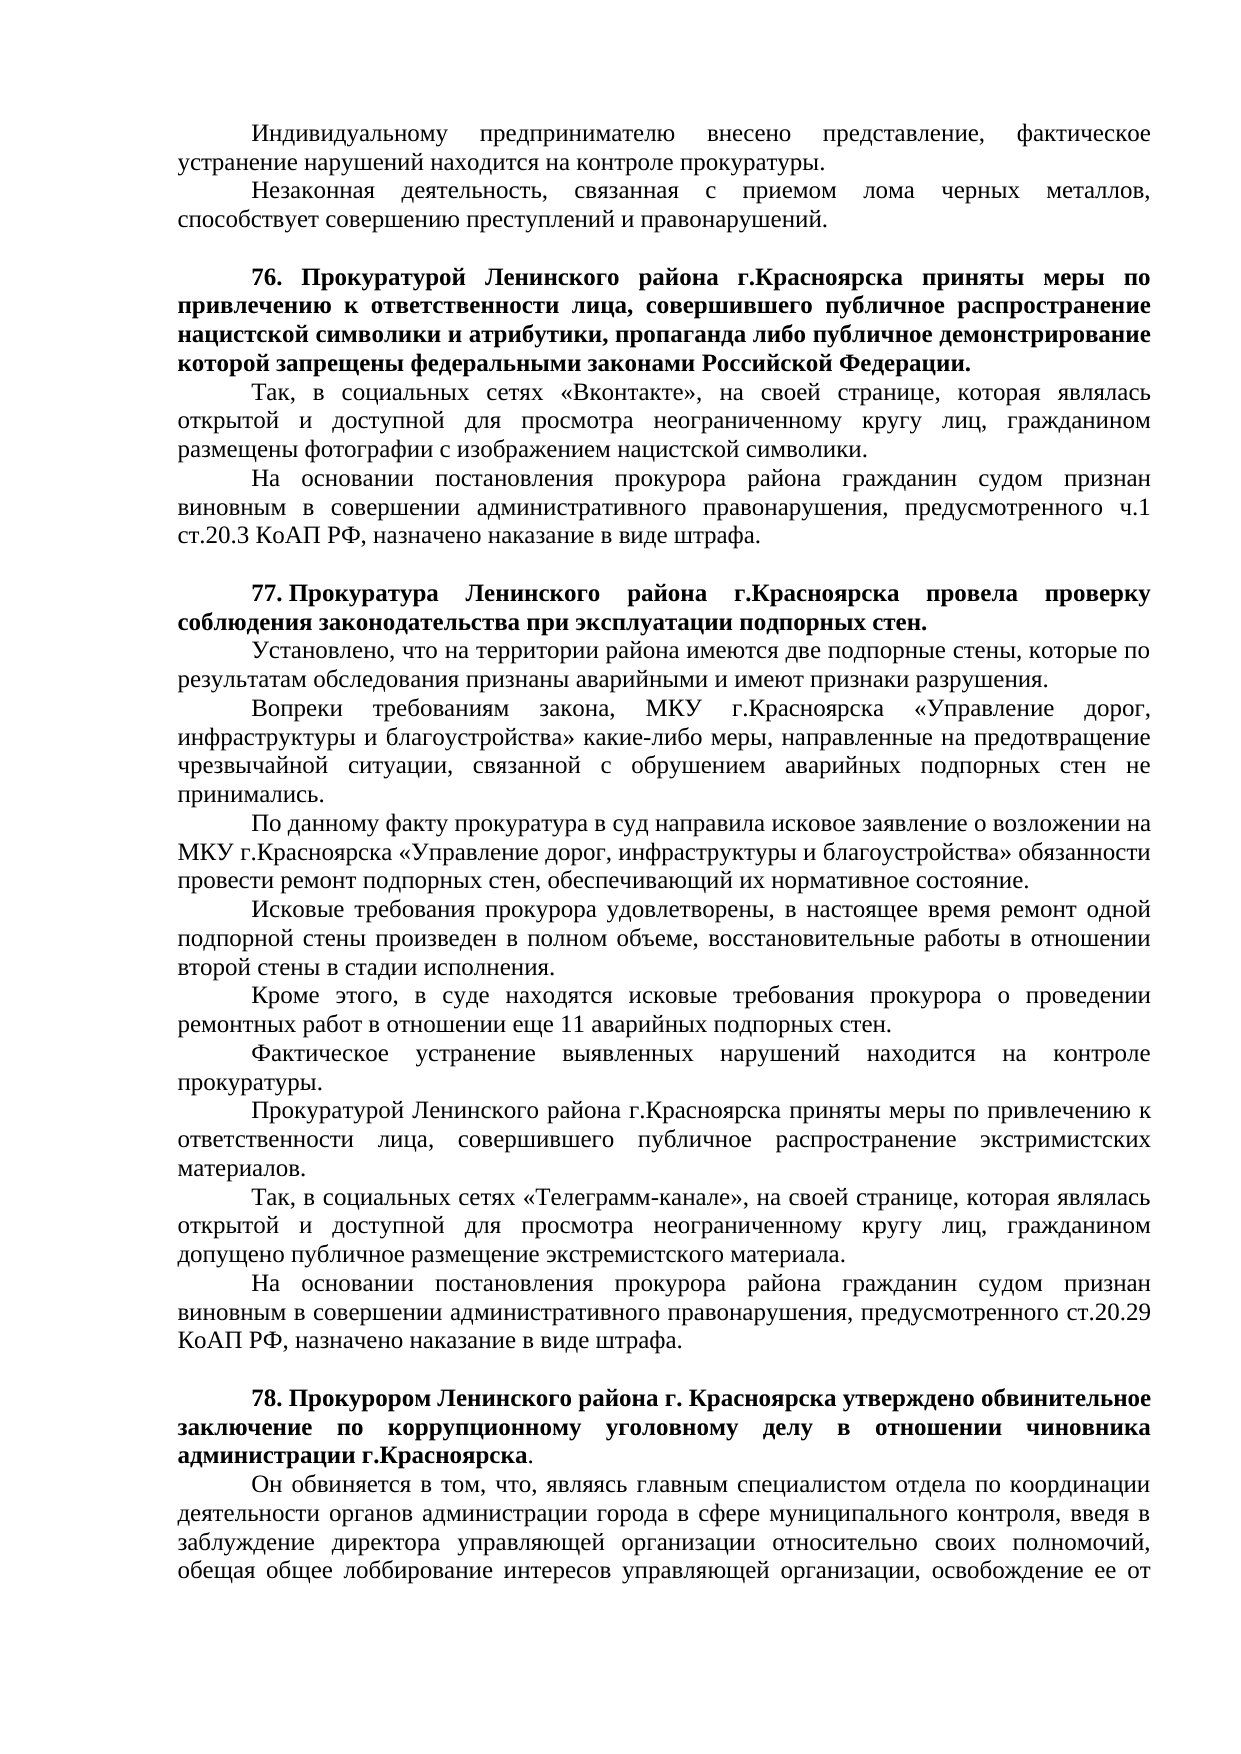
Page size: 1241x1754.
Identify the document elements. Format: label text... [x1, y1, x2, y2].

text 77. Прокуратура Ленинского района г.Красноярска провела проверку соблюдения законодательства при эксплуатации подпорных стен. [177, 578, 1152, 636]
text Кроме этого, в суде находятся исковые требования прокурора о проведении ремонтных работ в отношении еще 11 аварийных подпорных стен. [177, 981, 1152, 1038]
text На основании постановления прокурора района гражданин судом признан виновным в совершении административного правонарушения, предусмотренного ст.20.29 КоАП РФ, назначено наказание в виде штрафа. [177, 1268, 1152, 1354]
text Исковые требования прокурора удовлетворены, в настоящее время ремонт одной подпорной стены произведен в полном объеме, восстановительные работы в отношении второй стены в стадии исполнения. [177, 894, 1152, 981]
text Установлено, что на территории района имеются две подпорные стены, которые по результатам обследования признаны аварийными и имеют признаки разрушения. [177, 636, 1152, 693]
text Фактическое устранение выявленных нарушений находится на контроле прокуратуры. [177, 1038, 1152, 1096]
text На основании постановления прокурора района гражданин судом признан виновным в совершении административного правонарушения, предусмотренного ч.1 ст.20.3 КоАП РФ, назначено наказание в виде штрафа. [177, 463, 1152, 549]
text Прокуратурой Ленинского района г.Красноярска приняты меры по привлечению к ответственности лица, совершившего публичное распространение экстримистских материалов. [177, 1096, 1152, 1182]
text 78. Прокурором Ленинского района г. Красноярска утверждено обвинительное заключение по коррупционному уголовному делу в отношении чиновника администрации г.Красноярска. [177, 1383, 1152, 1469]
text 76. Прокуратурой Ленинского района г.Красноярска приняты меры по привлечению к ответственности лица, совершившего публичное распространение нацистской символики и атрибутики, пропаганда либо публичное демонстрирование которой запрещены федеральными законами Российской Федерации. [177, 262, 1152, 377]
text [177, 1469, 1152, 1584]
text По данному факту прокуратура в суд направила исковое заявление о возложении на МКУ г.Красноярска «Управление дорог, инфраструктуры и благоустройства» обязанности провести ремонт подпорных стен, обеспечивающий их нормативное состояние. [177, 808, 1152, 894]
text Так, в социальных сетях «Телеграмм-канале», на своей странице, которая являлась открытой и доступной для просмотра неограниченному кругу лиц, гражданином допущено публичное размещение экстремистского материала. [177, 1182, 1152, 1268]
text Индивидуальному предпринимателю внесено представление, фактическое устранение нарушений находится на контроле прокуратуры. [177, 118, 1152, 176]
text Так, в социальных сетях «Вконтакте», на своей странице, которая являлась открытой и доступной для просмотра неограниченному кругу лиц, гражданином размещены фотографии с изображением нацистской символики. [177, 377, 1152, 463]
text Вопреки требованиям закона, МКУ г.Красноярска «Управление дорог, инфраструктуры и благоустройства» какие-либо меры, направленные на предотвращение чрезвычайной ситуации, связанной с обрушением аварийных подпорных стен не принимались. [177, 693, 1152, 808]
text Незаконная деятельность, связанная с приемом лома черных металлов, способствует совершению преступлений и правонарушений. [177, 176, 1152, 233]
